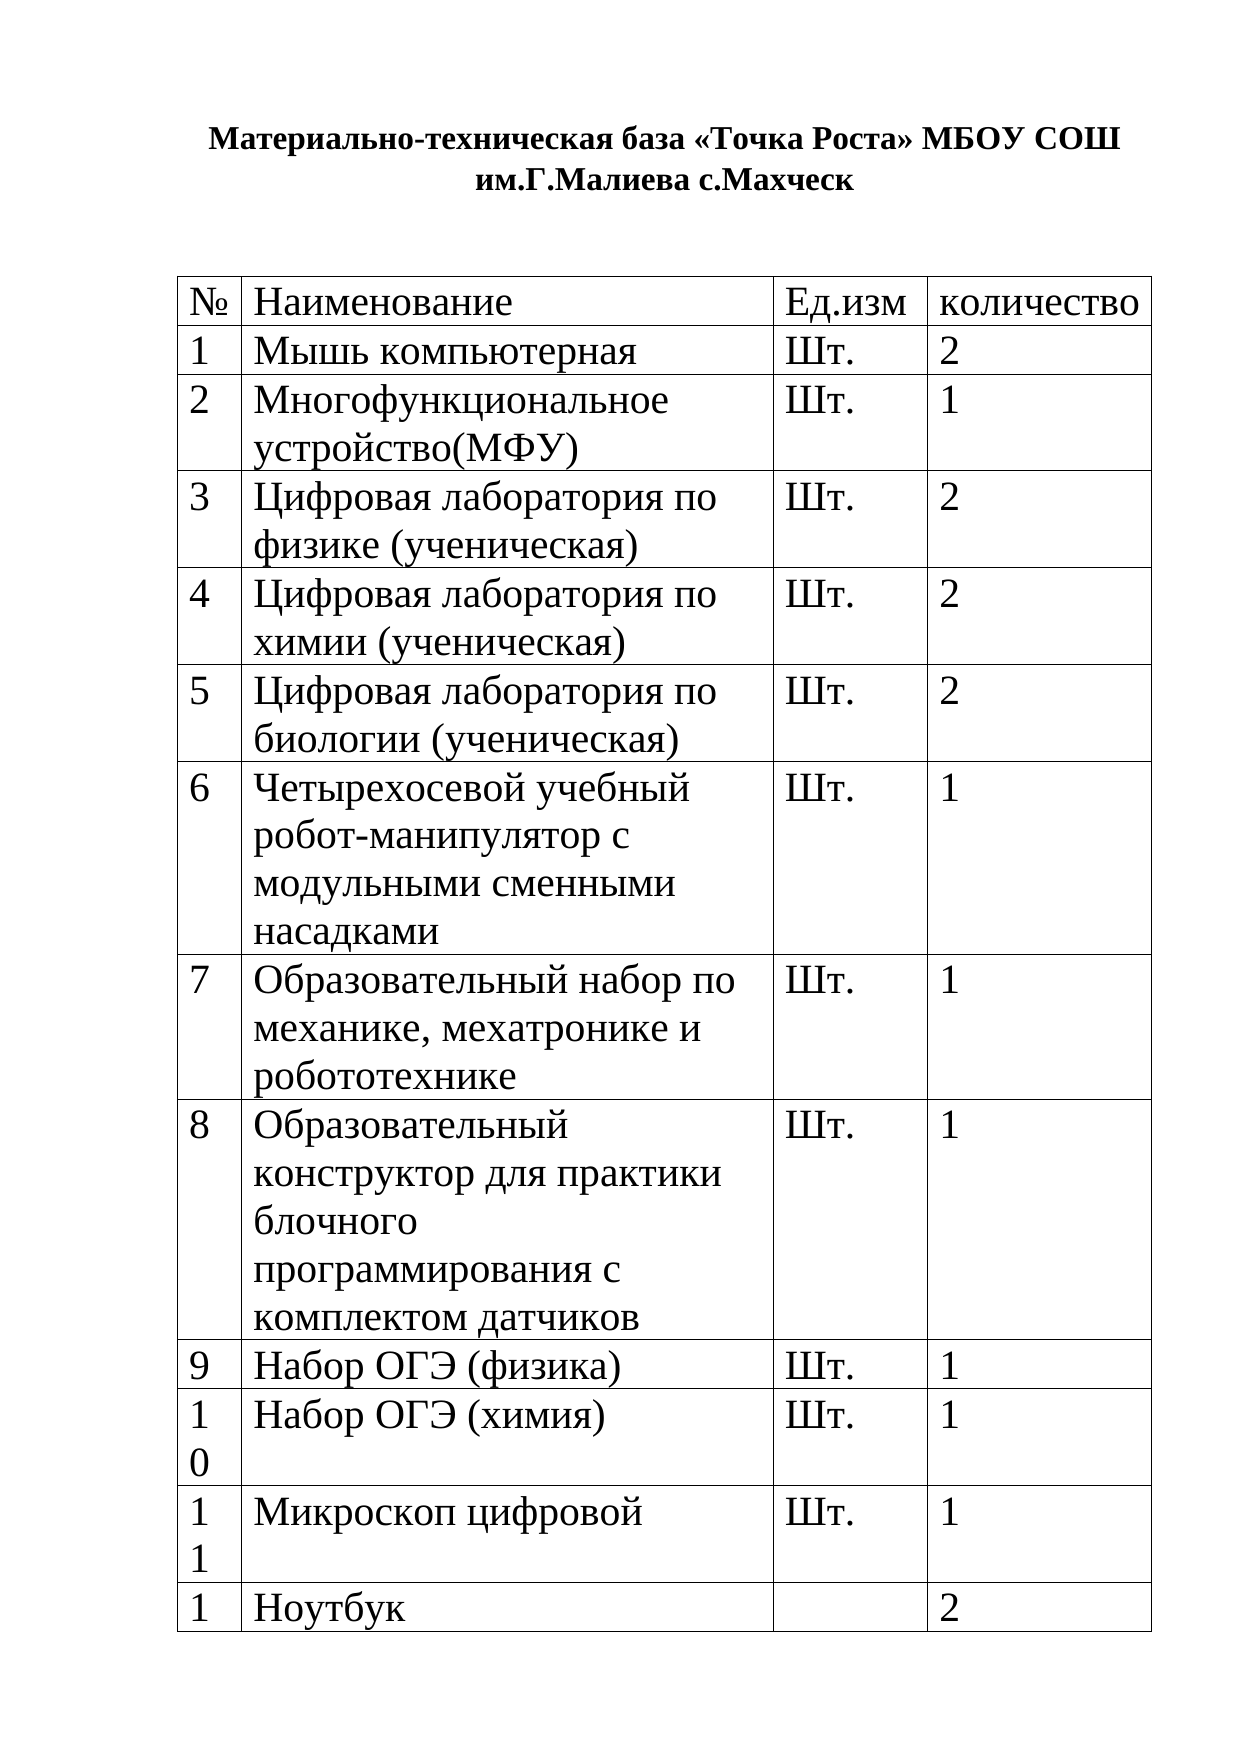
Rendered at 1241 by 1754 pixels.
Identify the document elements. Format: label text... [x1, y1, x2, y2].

table_cell 1 [928, 955, 1151, 1098]
table_header № [178, 277, 241, 324]
table_cell 1 [928, 1486, 1151, 1582]
table_cell Шт. [774, 568, 927, 664]
table_header количество [928, 277, 1151, 324]
table_cell 1 [928, 1340, 1151, 1388]
text Материально-техническая база «Точка Роста» МБОУ СОШ им.Г.Малиева с.Махческ [177, 118, 1152, 198]
table_cell Шт. [774, 762, 927, 954]
table_cell 9 [178, 1340, 241, 1388]
table_cell Четырехосевой учебный робот-манипулятор с модульными сменными насадками [242, 762, 773, 954]
table_cell 2 [178, 375, 241, 470]
table_cell 11 [178, 1486, 241, 1582]
table_cell Шт. [774, 326, 927, 373]
table_cell 7 [178, 955, 241, 1098]
table_cell 6 [178, 762, 241, 954]
table_cell 2 [928, 471, 1151, 567]
table_cell Шт. [774, 1100, 927, 1339]
table_cell Шт. [774, 665, 927, 761]
table_cell 2 [928, 665, 1151, 761]
table_header Ед.изм [774, 277, 927, 324]
table_header Наименование [242, 277, 773, 324]
table_cell Шт. [774, 955, 927, 1098]
table_cell 1 [928, 1389, 1151, 1485]
table_cell Цифровая лаборатория по биологии (ученическая) [242, 665, 773, 761]
table_cell 3 [178, 471, 241, 567]
table_cell Шт. [774, 1389, 927, 1485]
table_cell 1 [928, 375, 1151, 470]
table_cell Цифровая лаборатория по химии (ученическая) [242, 568, 773, 664]
table_cell Образовательный набор по механике, мехатронике и робототехнике [242, 955, 773, 1098]
table_cell Набор ОГЭ (химия) [242, 1389, 773, 1485]
table_cell 12 [178, 1583, 241, 1631]
table_cell Ноутбук [242, 1583, 773, 1631]
table_cell Набор ОГЭ (физика) [242, 1340, 773, 1388]
table_cell 10 [178, 1389, 241, 1485]
table_cell Микроскоп цифровой [242, 1486, 773, 1582]
table_cell 2 [928, 326, 1151, 373]
table_cell 2 [928, 1583, 1151, 1631]
table_cell Шт. [774, 1340, 927, 1388]
table_cell 5 [178, 665, 241, 761]
table_cell 4 [178, 568, 241, 664]
table_cell Мышь компьютерная [242, 326, 773, 373]
table_cell Шт. [774, 1486, 927, 1582]
table_cell Цифровая лаборатория по физике (ученическая) [242, 471, 773, 567]
table_cell 1 [928, 762, 1151, 954]
table_cell 1 [928, 1100, 1151, 1339]
table_cell Шт. [774, 375, 927, 470]
table_cell 2 [928, 568, 1151, 664]
table_cell 8 [178, 1100, 241, 1339]
table_cell Шт. [774, 471, 927, 567]
table_cell Образовательный конструктор для практики блочного программирования с комплектом датчиков [242, 1100, 773, 1339]
table_cell [774, 1583, 927, 1631]
table_cell Многофункциональное устройство(МФУ) [242, 375, 773, 470]
table_cell 1 [178, 326, 241, 373]
